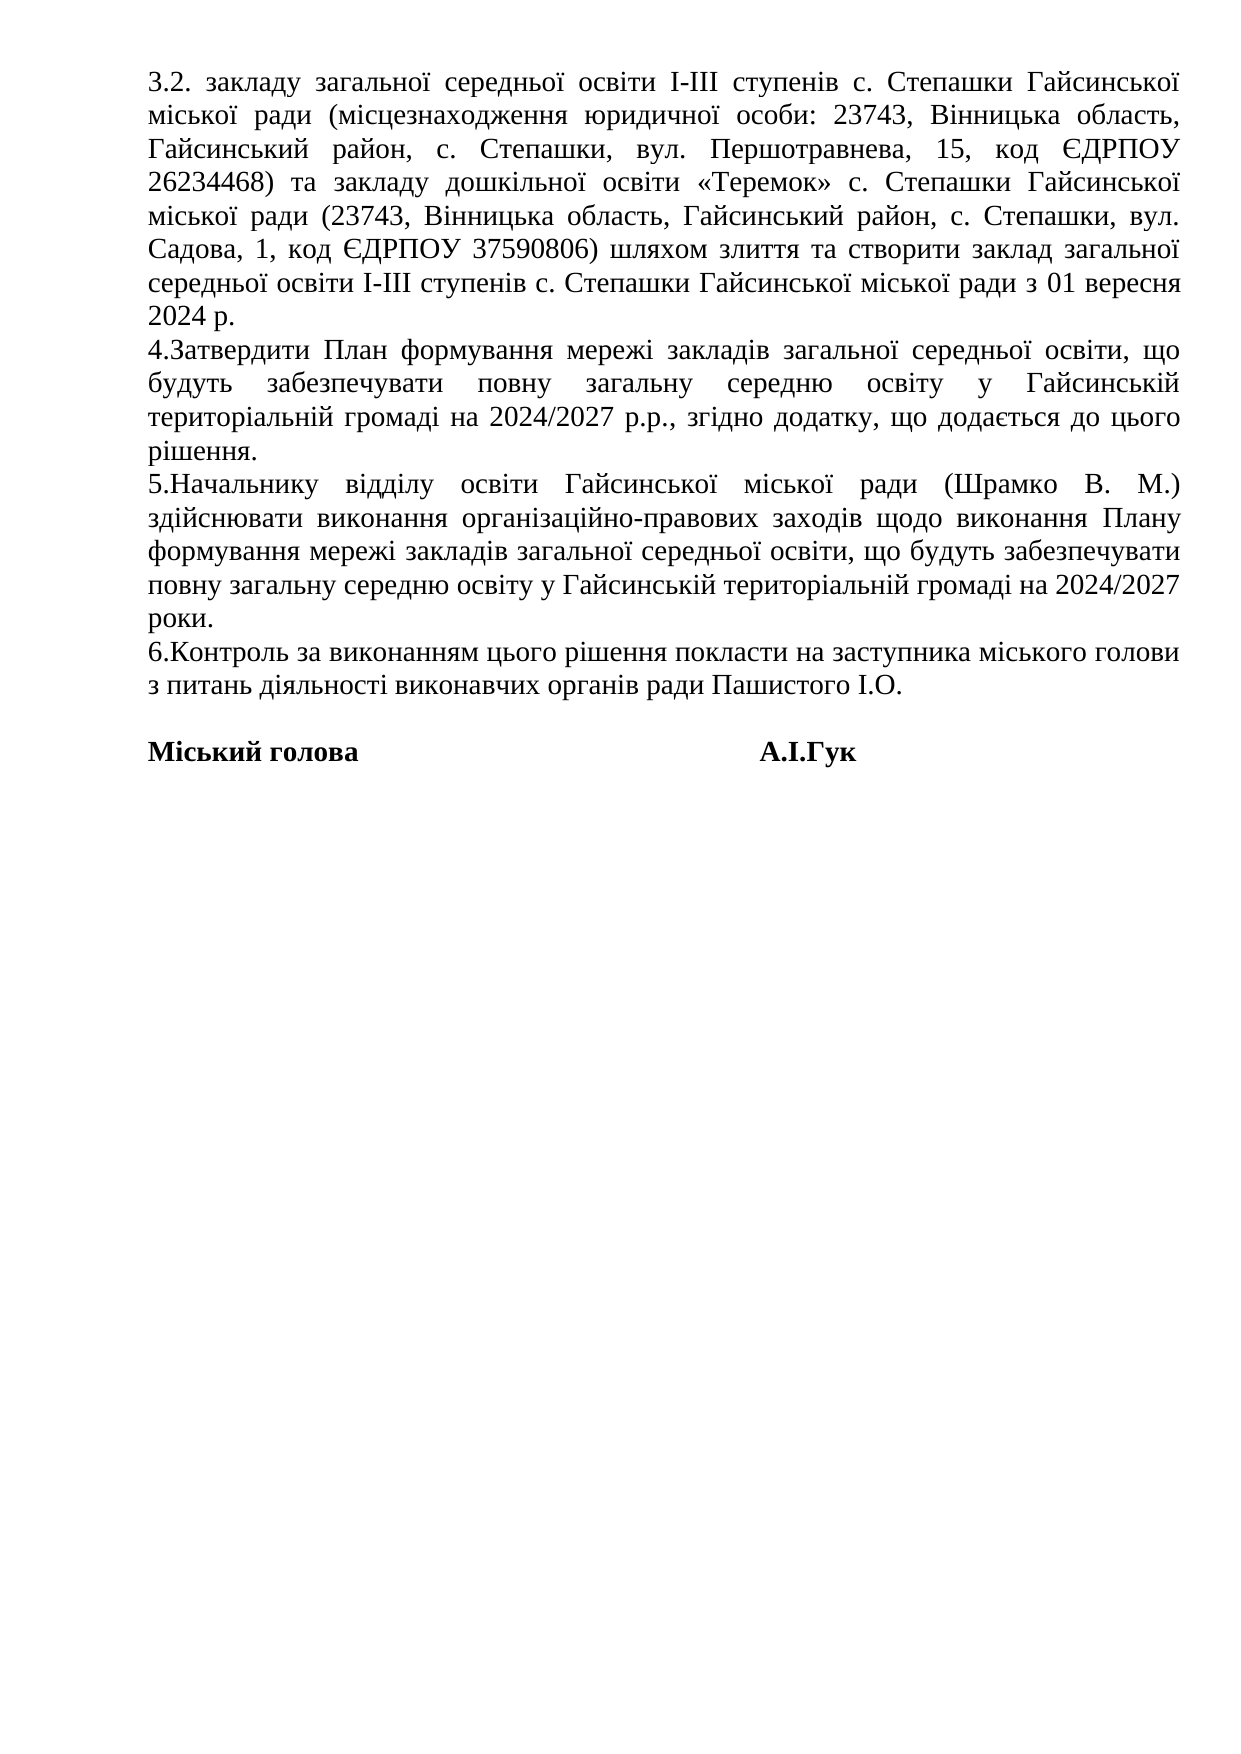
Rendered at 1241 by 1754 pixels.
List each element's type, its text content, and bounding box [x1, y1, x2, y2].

text 3.2. закладу загальної середньої освіти І-ІІІ ступенів с. Степашки Гайсинської міської ради (місцезнаходження юридичної особи: 23743, Вінницька область, Гайсинський район, с. Степашки, вул. Першотравнева, 15, код ЄДРПОУ 26234468) та закладу дошкільної освіти «Теремок» с. Степашки Гайсинської міської ради (23743, Вінницька область, Гайсинський район, с. Степашки, вул. Садова, 1, код ЄДРПОУ 37590806) шляхом злиття та створити заклад загальної середньої освіти І-ІІІ ступенів с. Степашки Гайсинської міської ради з 01 вересня 2024 р. [148, 298, 1181, 332]
text 6.Контроль за виконанням цього рішення покласти на заступника міського голови з питань діяльності виконавчих органів ради Пашистого І.О. [148, 634, 1181, 701]
text Міський голова А.І.Гук [148, 734, 1181, 768]
text 5.Начальнику відділу освіти Гайсинської міської ради (Шрамко В. М.) здійснювати виконання організаційно-правових заходів щодо виконання Плану формування мережі закладів загальної середньої освіти, що будуть забезпечувати повну загальну середню освіту у Гайсинській територіальній громаді на 2024/2027 роки. [148, 500, 1181, 634]
text 4.Затвердити План формування мережі закладів загальної середньої освіти, що будуть забезпечувати повну загальну середню освіту у Гайсинській територіальній громаді на 2024/2027 р.р., згідно додатку, що додається до цього рішення. [148, 332, 1181, 466]
